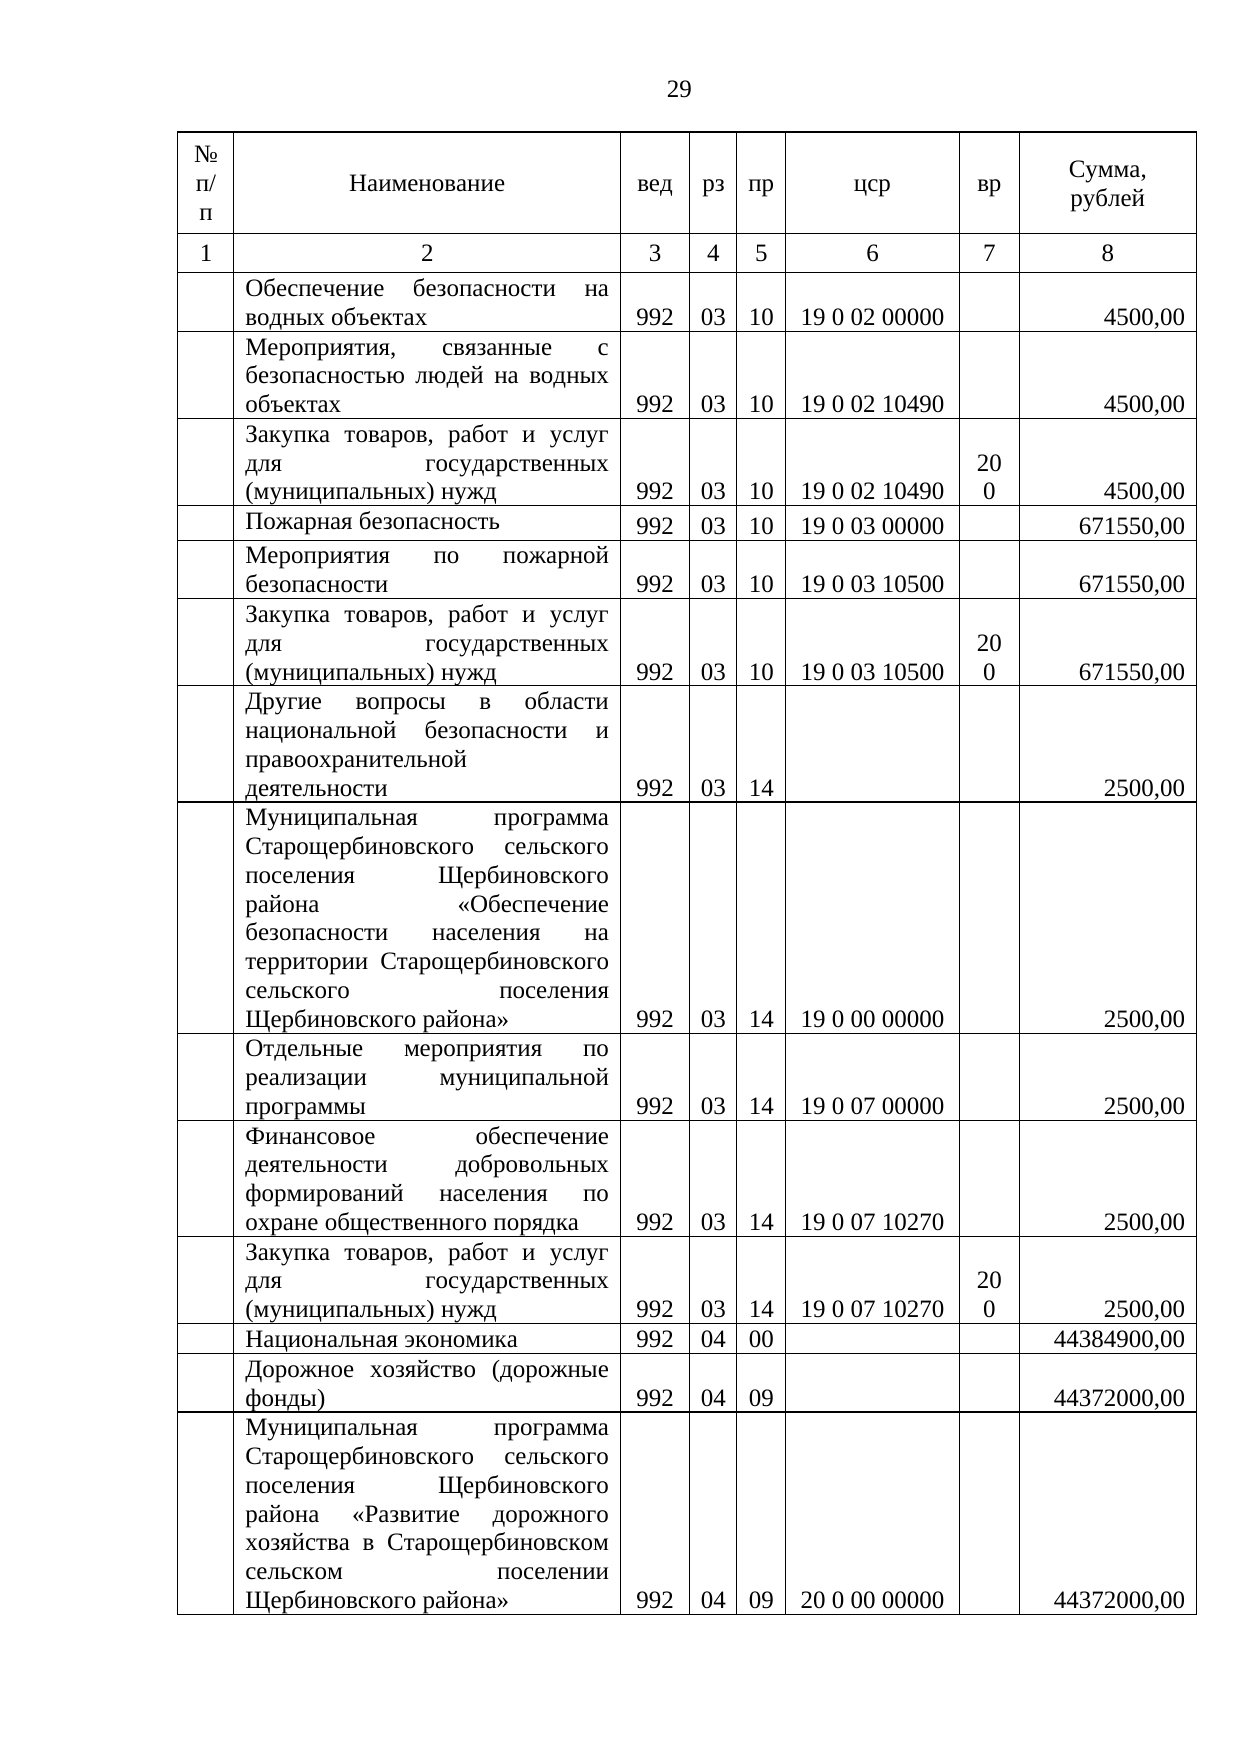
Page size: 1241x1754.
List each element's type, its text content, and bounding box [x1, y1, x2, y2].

table_cell [178, 1413, 233, 1614]
table_cell [178, 332, 233, 418]
table_cell Другие вопросы в области национальной безопасности и правоохранительной деятельности [234, 686, 620, 801]
table_cell 992 [621, 1121, 689, 1236]
table_header пр [737, 133, 785, 233]
table_cell [786, 686, 959, 801]
table_cell [178, 1237, 233, 1323]
table_cell 992 [621, 803, 689, 1032]
table_cell Обеспечение безопасности на водных объектах [234, 273, 620, 331]
table_cell 14 [737, 803, 785, 1032]
table_cell 10 [737, 541, 785, 598]
table_cell 8 [1020, 234, 1196, 272]
table_cell 2500,00 [1020, 803, 1196, 1032]
table_cell 09 [737, 1354, 785, 1411]
table_cell 03 [690, 1034, 736, 1120]
table_cell 19 0 02 10490 [786, 419, 959, 505]
table_cell 992 [621, 419, 689, 505]
table_cell Мероприятия, связанные с безопасностью людей на водных объектах [234, 332, 620, 418]
table_cell 03 [690, 1237, 736, 1323]
table_cell 992 [621, 686, 689, 801]
table_cell 5 [737, 234, 785, 272]
table_cell 44372000,00 [1020, 1354, 1196, 1411]
table_cell 14 [737, 1034, 785, 1120]
table_cell 03 [690, 419, 736, 505]
table_cell 03 [690, 686, 736, 801]
table_cell 03 [690, 599, 736, 685]
table_cell 992 [621, 599, 689, 685]
table_cell [178, 1121, 233, 1236]
table_cell [960, 273, 1019, 331]
table_cell 2500,00 [1020, 1121, 1196, 1236]
table_cell 19 0 00 00000 [786, 803, 959, 1032]
table_cell 19 0 02 10490 [786, 332, 959, 418]
table_cell 200 [960, 599, 1019, 685]
table_cell [960, 686, 1019, 801]
table_cell [178, 1324, 233, 1353]
table_cell 6 [786, 234, 959, 272]
table_cell 19 0 03 10500 [786, 599, 959, 685]
table_cell [960, 1324, 1019, 1353]
table_cell 992 [621, 332, 689, 418]
table_cell 2500,00 [1020, 1034, 1196, 1120]
table_cell 992 [621, 1354, 689, 1411]
table_cell [178, 541, 233, 598]
table_cell 19 0 02 00000 [786, 273, 959, 331]
table_cell 19 0 07 10270 [786, 1237, 959, 1323]
table_cell 44384900,00 [1020, 1324, 1196, 1353]
table_cell 3 [621, 234, 689, 272]
table_cell [786, 1354, 959, 1411]
table_cell 44372000,00 [1020, 1413, 1196, 1614]
table_cell [178, 1034, 233, 1120]
table_cell [178, 506, 233, 539]
table_cell [178, 686, 233, 801]
table_header Сумма, рублей [1020, 133, 1196, 233]
table_cell 4 [690, 234, 736, 272]
table_cell 671550,00 [1020, 599, 1196, 685]
table_cell 992 [621, 1324, 689, 1353]
table_header цср [786, 133, 959, 233]
table_cell 4500,00 [1020, 273, 1196, 331]
table_cell Пожарная безопасность [234, 506, 620, 539]
table_cell 19 0 03 10500 [786, 541, 959, 598]
table_cell 200 [960, 1237, 1019, 1323]
table_cell Закупка товаров, работ и услуг для государственных (муниципальных) нужд [234, 599, 620, 685]
table_cell Финансовое обеспечение деятельности добровольных формирований населения по охране общественного порядка [234, 1121, 620, 1236]
table_cell 19 0 07 00000 [786, 1034, 959, 1120]
table_cell 03 [690, 803, 736, 1032]
table_cell [960, 1413, 1019, 1614]
table_cell 7 [960, 234, 1019, 272]
table_header вед [621, 133, 689, 233]
table_cell 671550,00 [1020, 506, 1196, 539]
table_cell 10 [737, 419, 785, 505]
table_cell Муниципальная программа Старощербиновского сельского поселения Щербиновского района «Развитие дорожного хозяйства в Старощербиновском сельском поселении Щербиновского района» [234, 1413, 620, 1614]
table_cell [178, 1354, 233, 1411]
table_cell Мероприятия по пожарной безопасности [234, 541, 620, 598]
table_cell 04 [690, 1354, 736, 1411]
table_cell 00 [737, 1324, 785, 1353]
table_cell [178, 419, 233, 505]
table_cell 10 [737, 273, 785, 331]
table_cell [960, 1354, 1019, 1411]
table_cell 10 [737, 599, 785, 685]
table_cell 4500,00 [1020, 332, 1196, 418]
table_cell [960, 541, 1019, 598]
table_cell 1 [178, 234, 233, 272]
table_cell 992 [621, 1413, 689, 1614]
table_header № п/п [178, 133, 233, 233]
table_cell [178, 599, 233, 685]
table_cell 03 [690, 1121, 736, 1236]
table_cell [786, 1324, 959, 1353]
table_cell 04 [690, 1413, 736, 1614]
table_header Наименование [234, 133, 620, 233]
table_cell 14 [737, 1237, 785, 1323]
table_cell Закупка товаров, работ и услуг для государственных (муниципальных) нужд [234, 1237, 620, 1323]
table_cell 14 [737, 686, 785, 801]
table_cell Муниципальная программа Старощербиновского сельского поселения Щербиновского района «Обеспечение безопасности населения на территории Старощербиновского сельского поселения Щербиновского района» [234, 803, 620, 1032]
table_cell [960, 803, 1019, 1032]
table_cell 2500,00 [1020, 1237, 1196, 1323]
table_cell Закупка товаров, работ и услуг для государственных (муниципальных) нужд [234, 419, 620, 505]
table_cell 671550,00 [1020, 541, 1196, 598]
table_cell [178, 803, 233, 1032]
table_cell 10 [737, 332, 785, 418]
table_cell [960, 332, 1019, 418]
table_cell Дорожное хозяйство (дорожные фонды) [234, 1354, 620, 1411]
table_cell 09 [737, 1413, 785, 1614]
table_cell 03 [690, 506, 736, 539]
table_cell 992 [621, 273, 689, 331]
table_cell 19 0 07 10270 [786, 1121, 959, 1236]
table_cell [178, 273, 233, 331]
table_cell 03 [690, 541, 736, 598]
table_cell 992 [621, 1034, 689, 1120]
table_cell 992 [621, 1237, 689, 1323]
table_cell 4500,00 [1020, 419, 1196, 505]
table_cell 2500,00 [1020, 686, 1196, 801]
table_cell 19 0 03 00000 [786, 506, 959, 539]
table_cell 10 [737, 506, 785, 539]
table_cell [960, 1121, 1019, 1236]
table_cell 2 [234, 234, 620, 272]
table_cell 03 [690, 273, 736, 331]
table_cell 14 [737, 1121, 785, 1236]
table_cell Национальная экономика [234, 1324, 620, 1353]
table_cell [960, 506, 1019, 539]
table_cell 20 0 00 00000 [786, 1413, 959, 1614]
table_cell 992 [621, 506, 689, 539]
table_header вр [960, 133, 1019, 233]
table_cell 992 [621, 541, 689, 598]
table_header рз [690, 133, 736, 233]
table_cell 200 [960, 419, 1019, 505]
table_cell Отдельные мероприятия по реализации муниципальной программы [234, 1034, 620, 1120]
table_cell 04 [690, 1324, 736, 1353]
table_cell 03 [690, 332, 736, 418]
table_cell [960, 1034, 1019, 1120]
